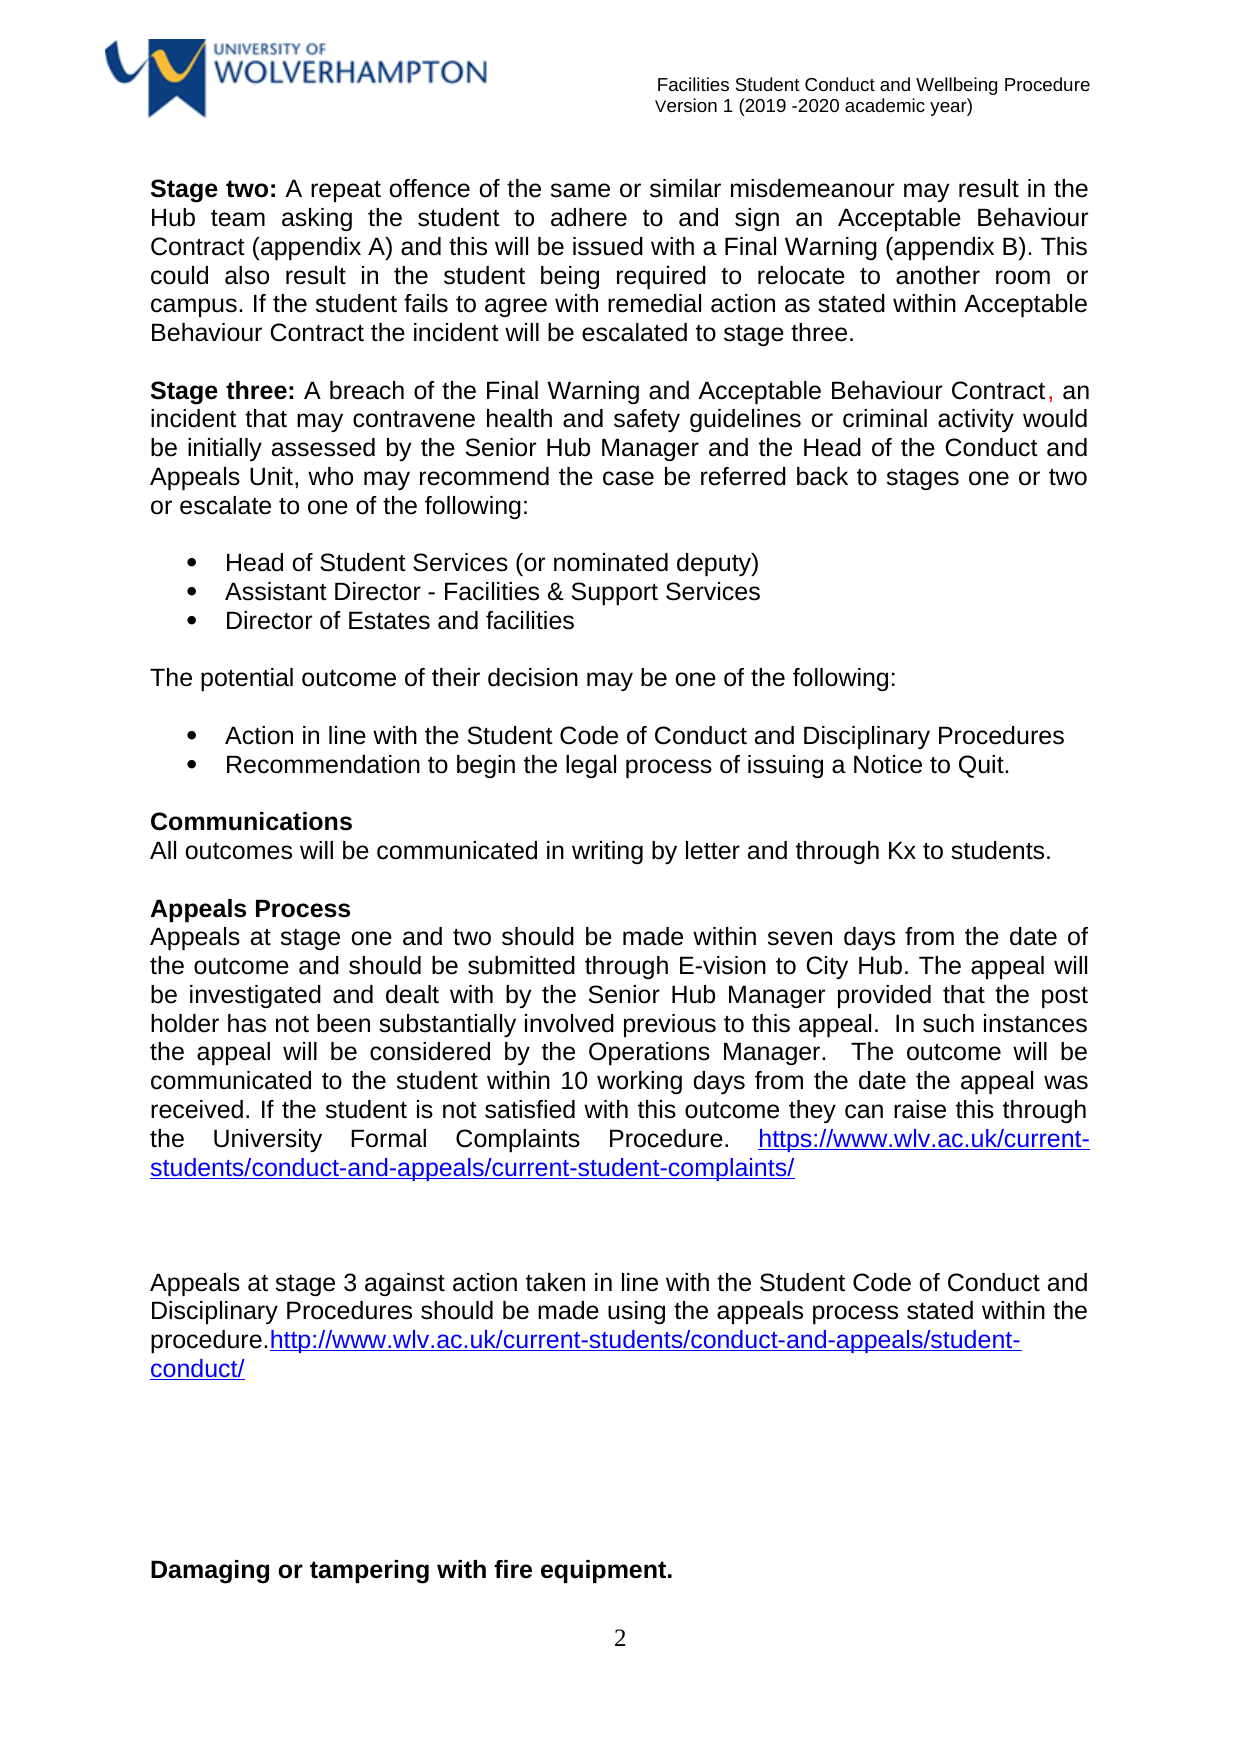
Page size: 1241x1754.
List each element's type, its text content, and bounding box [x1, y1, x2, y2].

text Communications [150, 807, 1090, 836]
list Recommendation to begin the legal process of issuing a Notice to Quit. [187, 750, 1090, 779]
text Appeals at stage one and two should be made within seven days from the date of the outcome and should be submitted through E-vision to City Hub. The appeal will be investigated and dealt with by the Senior Hub Manager provided that the post holder has not been substantially involved previous to this appeal. In such instances the appeal will be considered by the Operations Manager. The outcome will be communicated to the student within 10 working days from the date the appeal was received. If the student is not satisfied with this outcome they can raise this through the University Formal Complaints Procedure. https://www.wlv.ac.uk/current-students/conduct-and-appeals/current-student-complaints/ [150, 922, 1090, 1181]
list Assistant Director - Facilities & Support Services [187, 577, 1090, 606]
list Head of Student Services (or nominated deputy) [187, 548, 1090, 577]
text Appeals at stage 3 against action taken in line with the Student Code of Conduct and Disciplinary Procedures should be made using the appeals process stated within the procedure.http://www.wlv.ac.uk/current-students/conduct-and-appeals/student-conduct/ [150, 1267, 1090, 1382]
text Stage three: A breach of the Final Warning and Acceptable Behaviour Contract, an incident that may contravene health and safety guidelines or criminal activity would be initially assessed by the Senior Hub Manager and the Head of the Conduct and Appeals Unit, who may recommend the case be referred back to stages one or two or escalate to one of the following: [150, 376, 1090, 519]
picture [105, 39, 507, 127]
list Director of Estates and facilities [187, 606, 1090, 635]
text Appeals Process [150, 894, 1090, 922]
text Stage two: A repeat offence of the same or similar misdemeanour may result in the Hub team asking the student to adhere to and sign an Acceptable Behaviour Contract (appendix A) and this will be issued with a Final Warning (appendix B). This could also result in the student being required to relocate to another room or campus. If the student fails to agree with remedial action as stated within Acceptable Behaviour Contract the incident will be escalated to stage three. [150, 174, 1090, 347]
text The potential outcome of their decision may be one of the following: [150, 663, 1090, 692]
text All outcomes will be communicated in writing by letter and through Kx to students. [150, 836, 1090, 865]
list Action in line with the Student Code of Conduct and Disciplinary Procedures [187, 721, 1090, 750]
text Damaging or tampering with fire equipment. [150, 1555, 1090, 1584]
